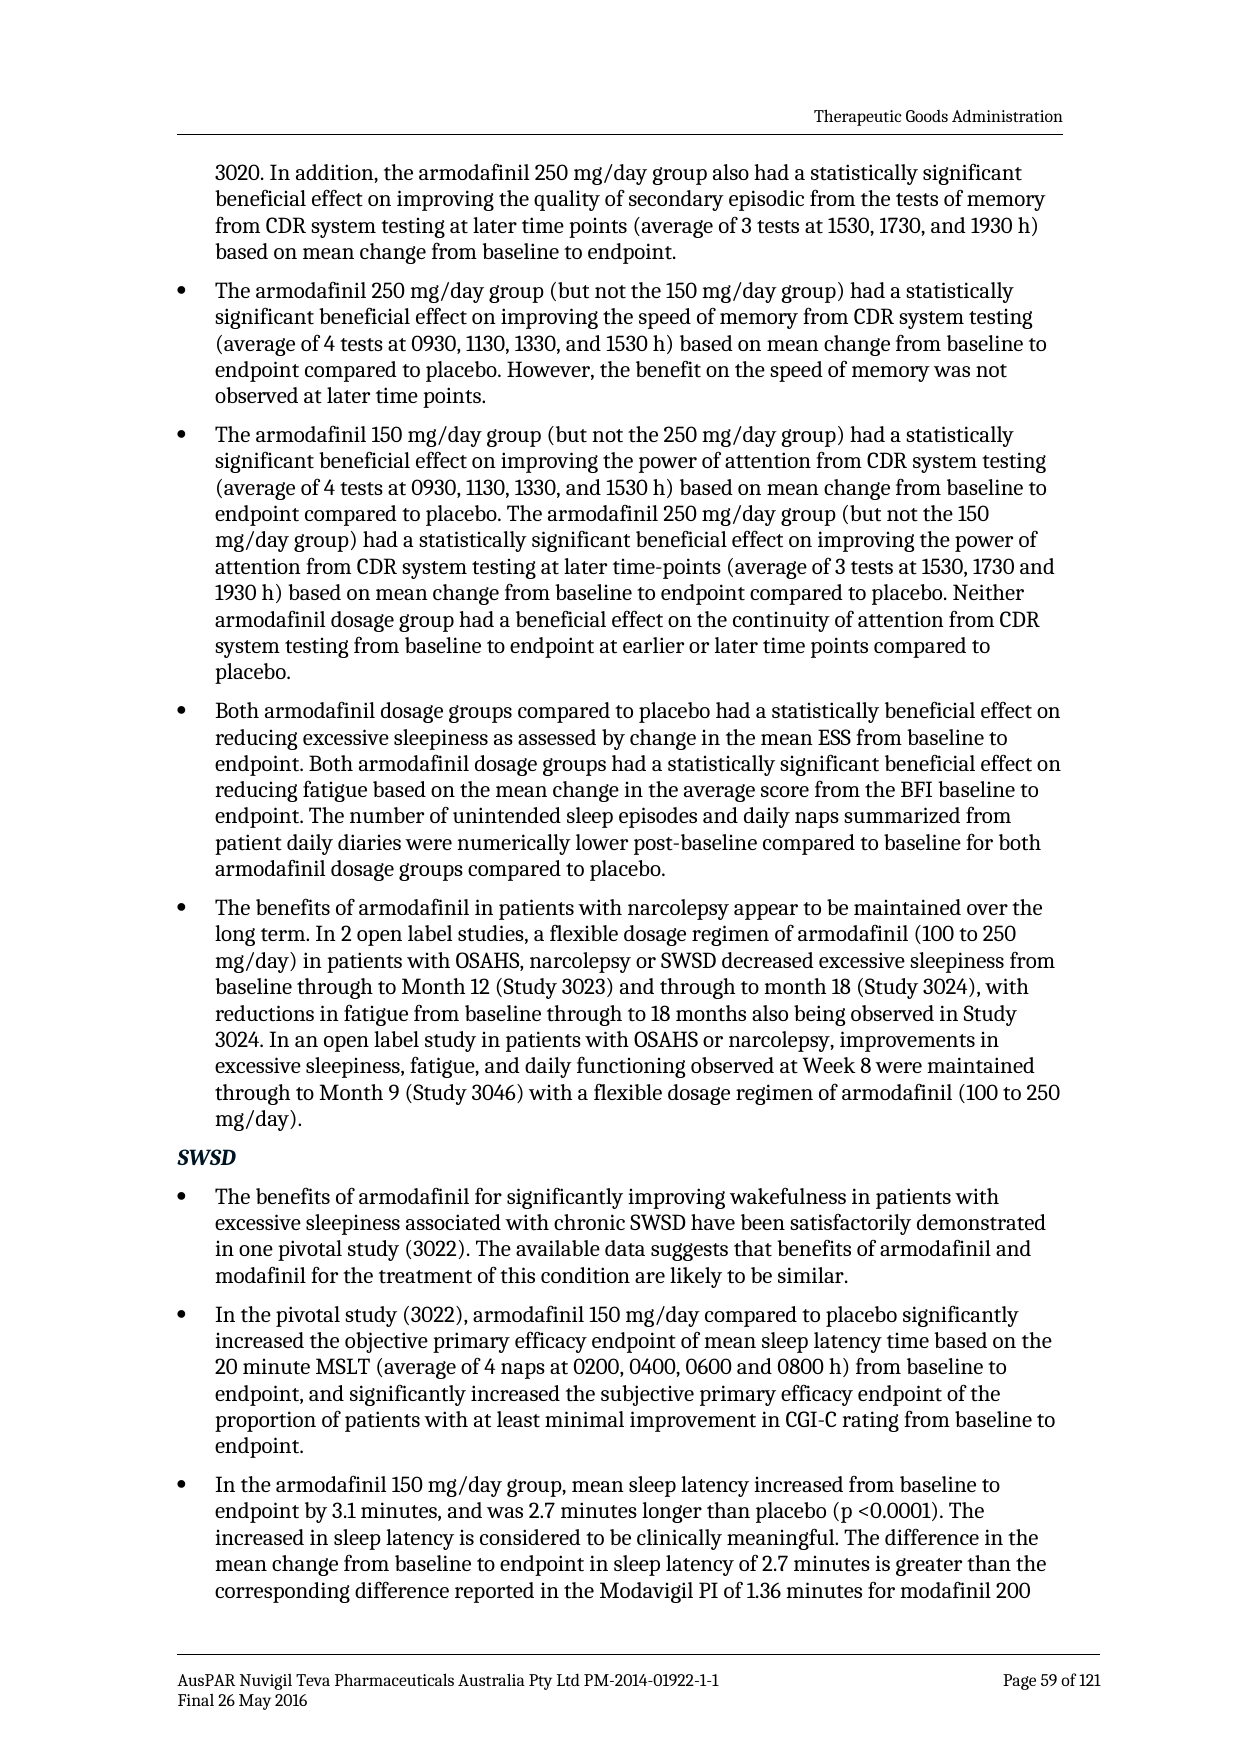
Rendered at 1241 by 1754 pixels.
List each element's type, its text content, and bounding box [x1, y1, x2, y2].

list The armodafinil 150 mg/day group (but not the 250 mg/day group) had a statistically significant beneficial effect on improving the power of attention from CDR system testing (average of 4 tests at 0930, 1130, 1330, and 1530 h) based on mean change from baseline to endpoint compared to placebo. The armodafinil 250 mg/day group (but not the 150 mg/day group) had a statistically significant beneficial effect on improving the power of attention from CDR system testing at later time-points (average of 3 tests at 1530, 1730 and 1930 h) based on mean change from baseline to endpoint compared to placebo. Neither armodafinil dosage group had a beneficial effect on the continuity of attention from CDR system testing from baseline to endpoint at earlier or later time points compared to placebo. [177, 422, 1063, 685]
list Both armodafinil dosage groups compared to placebo had a statistically beneficial effect on reducing excessive sleepiness as assessed by change in the mean ESS from baseline to endpoint. Both armodafinil dosage groups had a statistically significant beneficial effect on reducing fatigue based on the mean change in the average score from the BFI baseline to endpoint. The number of unintended sleep episodes and daily naps summarized from patient daily diaries were numerically lower post-baseline compared to baseline for both armodafinil dosage groups compared to placebo. [177, 698, 1063, 882]
list The benefits of armodafinil in patients with narcolepsy appear to be maintained over the long term. In 2 open label studies, a flexible dosage regimen of armodafinil (100 to 250 mg/day) in patients with OSAHS, narcolepsy or SWSD decreased excessive sleepiness from baseline through to Month 12 (Study 3023) and through to month 18 (Study 3024), with reductions in fatigue from baseline through to 18 months also being observed in Study 3024. In an open label study in patients with OSAHS or narcolepsy, improvements in excessive sleepiness, fatigue, and daily functioning observed at Week 8 were maintained through to Month 9 (Study 3046) with a flexible dosage regimen of armodafinil (100 to 250 mg/day). [177, 895, 1063, 1132]
list In the pivotal study (3022), armodafinil 150 mg/day compared to placebo significantly increased the objective primary efficacy endpoint of mean sleep latency time based on the 20 minute MSLT (average of 4 naps at 0200, 0400, 0600 and 0800 h) from baseline to endpoint, and significantly increased the subjective primary efficacy endpoint of the proportion of patients with at least minimal improvement in CGI-C rating from baseline to endpoint. [177, 1301, 1063, 1459]
list The benefits of armodafinil for significantly improving wakefulness in patients with excessive sleepiness associated with chronic SWSD have been satisfactorily demonstrated in one pivotal study (3022). The available data suggests that benefits of armodafinil and modafinil for the treatment of this condition are likely to be similar. [177, 1183, 1063, 1289]
subtitle SWSD [177, 1144, 1063, 1171]
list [177, 160, 1063, 265]
list The armodafinil 250 mg/day group (but not the 150 mg/day group) had a statistically significant beneficial effect on improving the speed of memory from CDR system testing (average of 4 tests at 0930, 1130, 1330, and 1530 h) based on mean change from baseline to endpoint compared to placebo. However, the benefit on the speed of memory was not observed at later time points. [177, 278, 1063, 409]
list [177, 1472, 1063, 1604]
